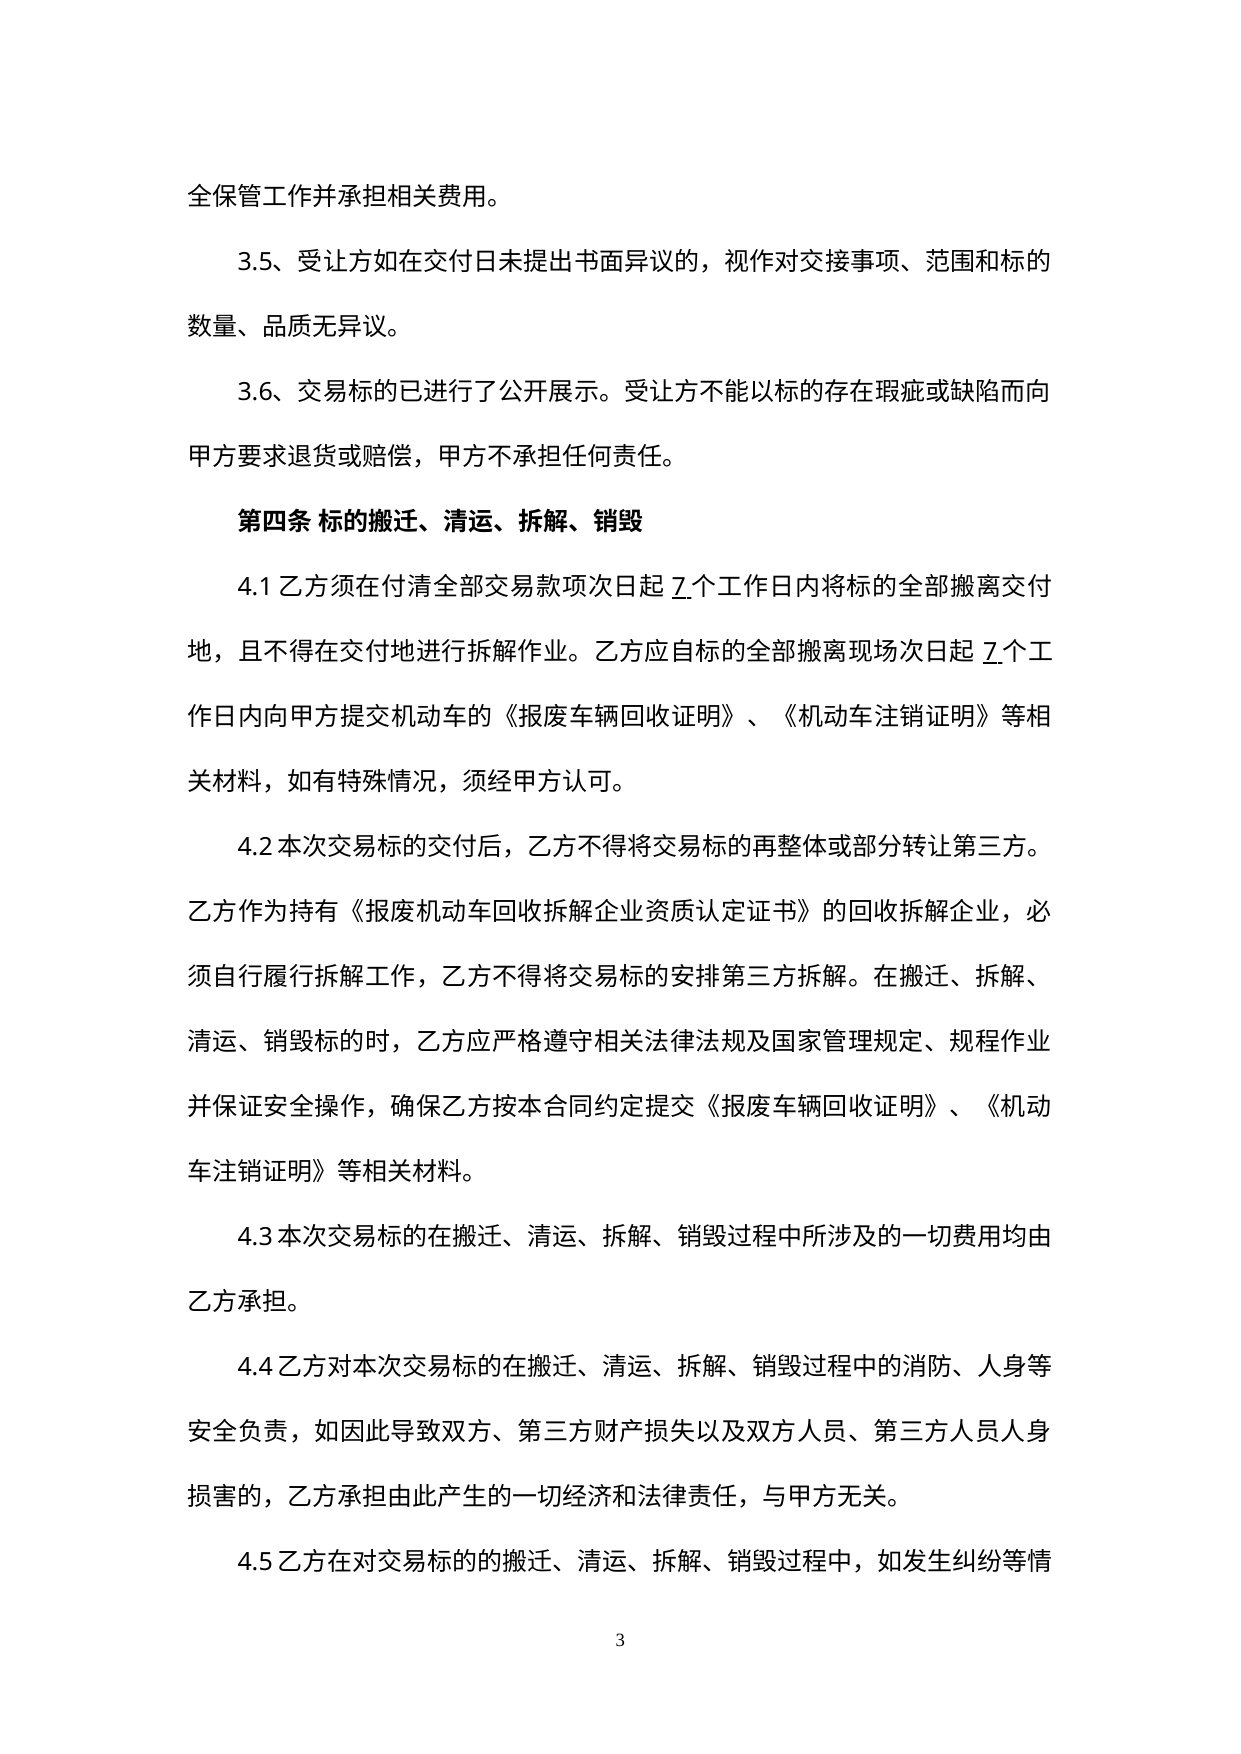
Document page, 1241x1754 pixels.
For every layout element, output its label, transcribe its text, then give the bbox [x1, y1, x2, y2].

text 4.1乙方须在付清全部交易款项次日起7个工作日内将标的全部搬离交付地，且不得在交付地进行拆解作业。乙方应自标的全部搬离现场次日起7个工作日内向甲方提交机动车的《报废车辆回收证明》、《机动车注销证明》等相关材料，如有特殊情况，须经甲方认可。 [187, 552, 1053, 812]
text 第四条 标的搬迁、清运、拆解、销毁 [187, 487, 1053, 552]
text 3.6、交易标的已进行了公开展示。受让方不能以标的存在瑕疵或缺陷而向甲方要求退货或赔偿，甲方不承担任何责任。 [187, 357, 1053, 487]
text 4.4乙方对本次交易标的在搬迁、清运、拆解、销毁过程中的消防、人身等安全负责，如因此导致双方、第三方财产损失以及双方人员、第三方人员人身损害的，乙方承担由此产生的一切经济和法律责任，与甲方无关。 [187, 1332, 1053, 1527]
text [187, 162, 1053, 227]
text 4.3本次交易标的在搬迁、清运、拆解、销毁过程中所涉及的一切费用均由乙方承担。 [187, 1202, 1053, 1332]
text 3.5、受让方如在交付日未提出书面异议的，视作对交接事项、范围和标的数量、品质无异议。 [187, 227, 1053, 357]
text 4.2本次交易标的交付后，乙方不得将交易标的再整体或部分转让第三方。乙方作为持有《报废机动车回收拆解企业资质认定证书》的回收拆解企业，必须自行履行拆解工作，乙方不得将交易标的安排第三方拆解。在搬迁、拆解、清运、销毁标的时，乙方应严格遵守相关法律法规及国家管理规定、规程作业并保证安全操作，确保乙方按本合同约定提交《报废车辆回收证明》、《机动车注销证明》等相关材料。 [187, 812, 1053, 1202]
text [187, 1527, 1053, 1592]
